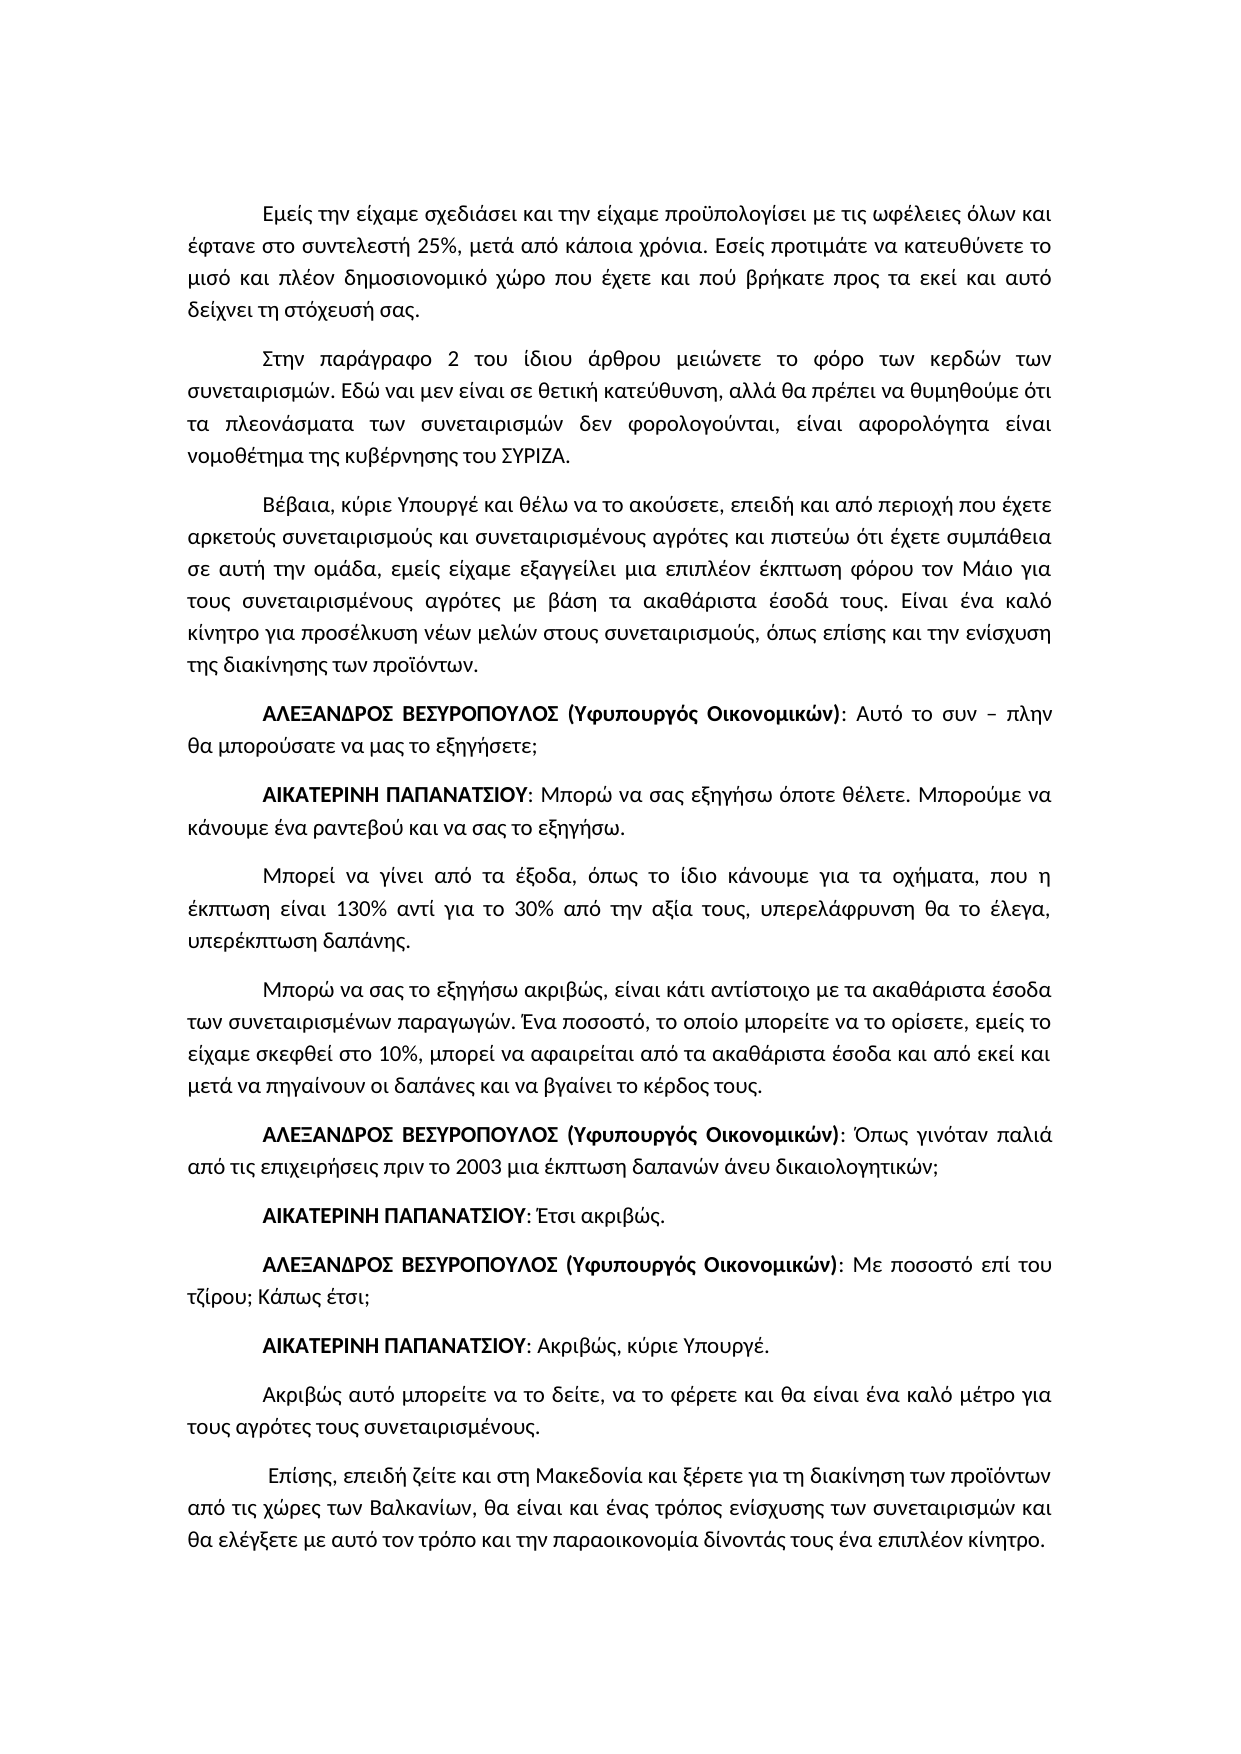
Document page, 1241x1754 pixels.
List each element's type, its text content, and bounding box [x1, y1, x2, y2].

text ΑΙΚΑΤΕΡΙΝΗ ΠΑΠΑΝΑΤΣΙΟΥ: Μπορώ να σας εξηγήσω όποτε θέλετε. Μπορούμε να κάνουμε ένα ραντεβού και να σας το εξηγήσω. [187, 781, 1053, 841]
text Εμείς την είχαμε σχεδιάσει και την είχαμε προϋπολογίσει με τις ωφέλειες όλων και έφτανε στο συντελεστή 25%, μετά από κάποια χρόνια. Εσείς προτιμάτε να κατευθύνετε το μισό και πλέον δημοσιονομικό χώρο που έχετε και πού βρήκατε προς τα εκεί και αυτό δείχνει τη στόχευσή σας. [187, 199, 1053, 323]
text ΑΙΚΑΤΕΡΙΝΗ ΠΑΠΑΝΑΤΣΙΟΥ: Ακριβώς, κύριε Υπουργέ. [187, 1331, 1053, 1359]
text ΑΛΕΞΑΝΔΡΟΣ ΒΕΣΥΡΟΠΟΥΛΟΣ (Υφυπουργός Οικονομικών): Με ποσοστό επί του τζίρου; Κάπως έτσι; [187, 1250, 1053, 1310]
text Μπορεί να γίνει από τα έξοδα, όπως το ίδιο κάνουμε για τα οχήματα, που η έκπτωση είναι 130% αντί για το 30% από την αξία τους, υπερελάφρυνση θα το έλεγα, υπερέκπτωση δαπάνης. [187, 862, 1053, 954]
text Ακριβώς αυτό μπορείτε να το δείτε, να το φέρετε και θα είναι ένα καλό μέτρο για τους αγρότες τους συνεταιρισμένους. [187, 1380, 1053, 1440]
text ΑΛΕΞΑΝΔΡΟΣ ΒΕΣΥΡΟΠΟΥΛΟΣ (Υφυπουργός Οικονομικών): Αυτό το συν – πλην θα μπορούσατε να μας το εξηγήσετε; [187, 699, 1053, 760]
text Μπορώ να σας το εξηγήσω ακριβώς, είναι κάτι αντίστοιχο με τα ακαθάριστα έσοδα των συνεταιρισμένων παραγωγών. Ένα ποσοστό, το οποίο μπορείτε να το ορίσετε, εμείς το είχαμε σκεφθεί στο 10%, μπορεί να αφαιρείται από τα ακαθάριστα έσοδα και από εκεί και μετά να πηγαίνουν οι δαπάνες και να βγαίνει το κέρδος τους. [187, 975, 1053, 1099]
text Στην παράγραφο 2 του ίδιου άρθρου μειώνετε το φόρο των κερδών των συνεταιρισμών. Εδώ ναι μεν είναι σε θετική κατεύθυνση, αλλά θα πρέπει να θυμηθούμε ότι τα πλεονάσματα των συνεταιρισμών δεν φορολογούνται, είναι αφορολόγητα είναι νομοθέτημα της κυβέρνησης του ΣΥΡΙΖΑ. [187, 344, 1053, 469]
text Βέβαια, κύριε Υπουργέ και θέλω να το ακούσετε, επειδή και από περιοχή που έχετε αρκετούς συνεταιρισμούς και συνεταιρισμένους αγρότες και πιστεύω ότι έχετε συμπάθεια σε αυτή την ομάδα, εμείς είχαμε εξαγγείλει μια επιπλέον έκπτωση φόρου τον Μάιο για τους συνεταιρισμένους αγρότες με βάση τα ακαθάριστα έσοδά τους. Είναι ένα καλό κίνητρο για προσέλκυση νέων μελών στους συνεταιρισμούς, όπως επίσης και την ενίσχυση της διακίνησης των προϊόντων. [187, 490, 1053, 679]
text ΑΛΕΞΑΝΔΡΟΣ ΒΕΣΥΡΟΠΟΥΛΟΣ (Υφυπουργός Οικονομικών): Όπως γινόταν παλιά από τις επιχειρήσεις πριν το 2003 μια έκπτωση δαπανών άνευ δικαιολογητικών; [187, 1120, 1053, 1180]
text Επίσης, επειδή ζείτε και στη Μακεδονία και ξέρετε για τη διακίνηση των προϊόντων από τις χώρες των Βαλκανίων, θα είναι και ένας τρόπος ενίσχυσης των συνεταιρισμών και θα ελέγξετε με αυτό τον τρόπο και την παραοικονομία δίνοντάς τους ένα επιπλέον κίνητρο. [187, 1461, 1053, 1553]
text ΑΙΚΑΤΕΡΙΝΗ ΠΑΠΑΝΑΤΣΙΟΥ: Έτσι ακριβώς. [187, 1201, 1053, 1229]
